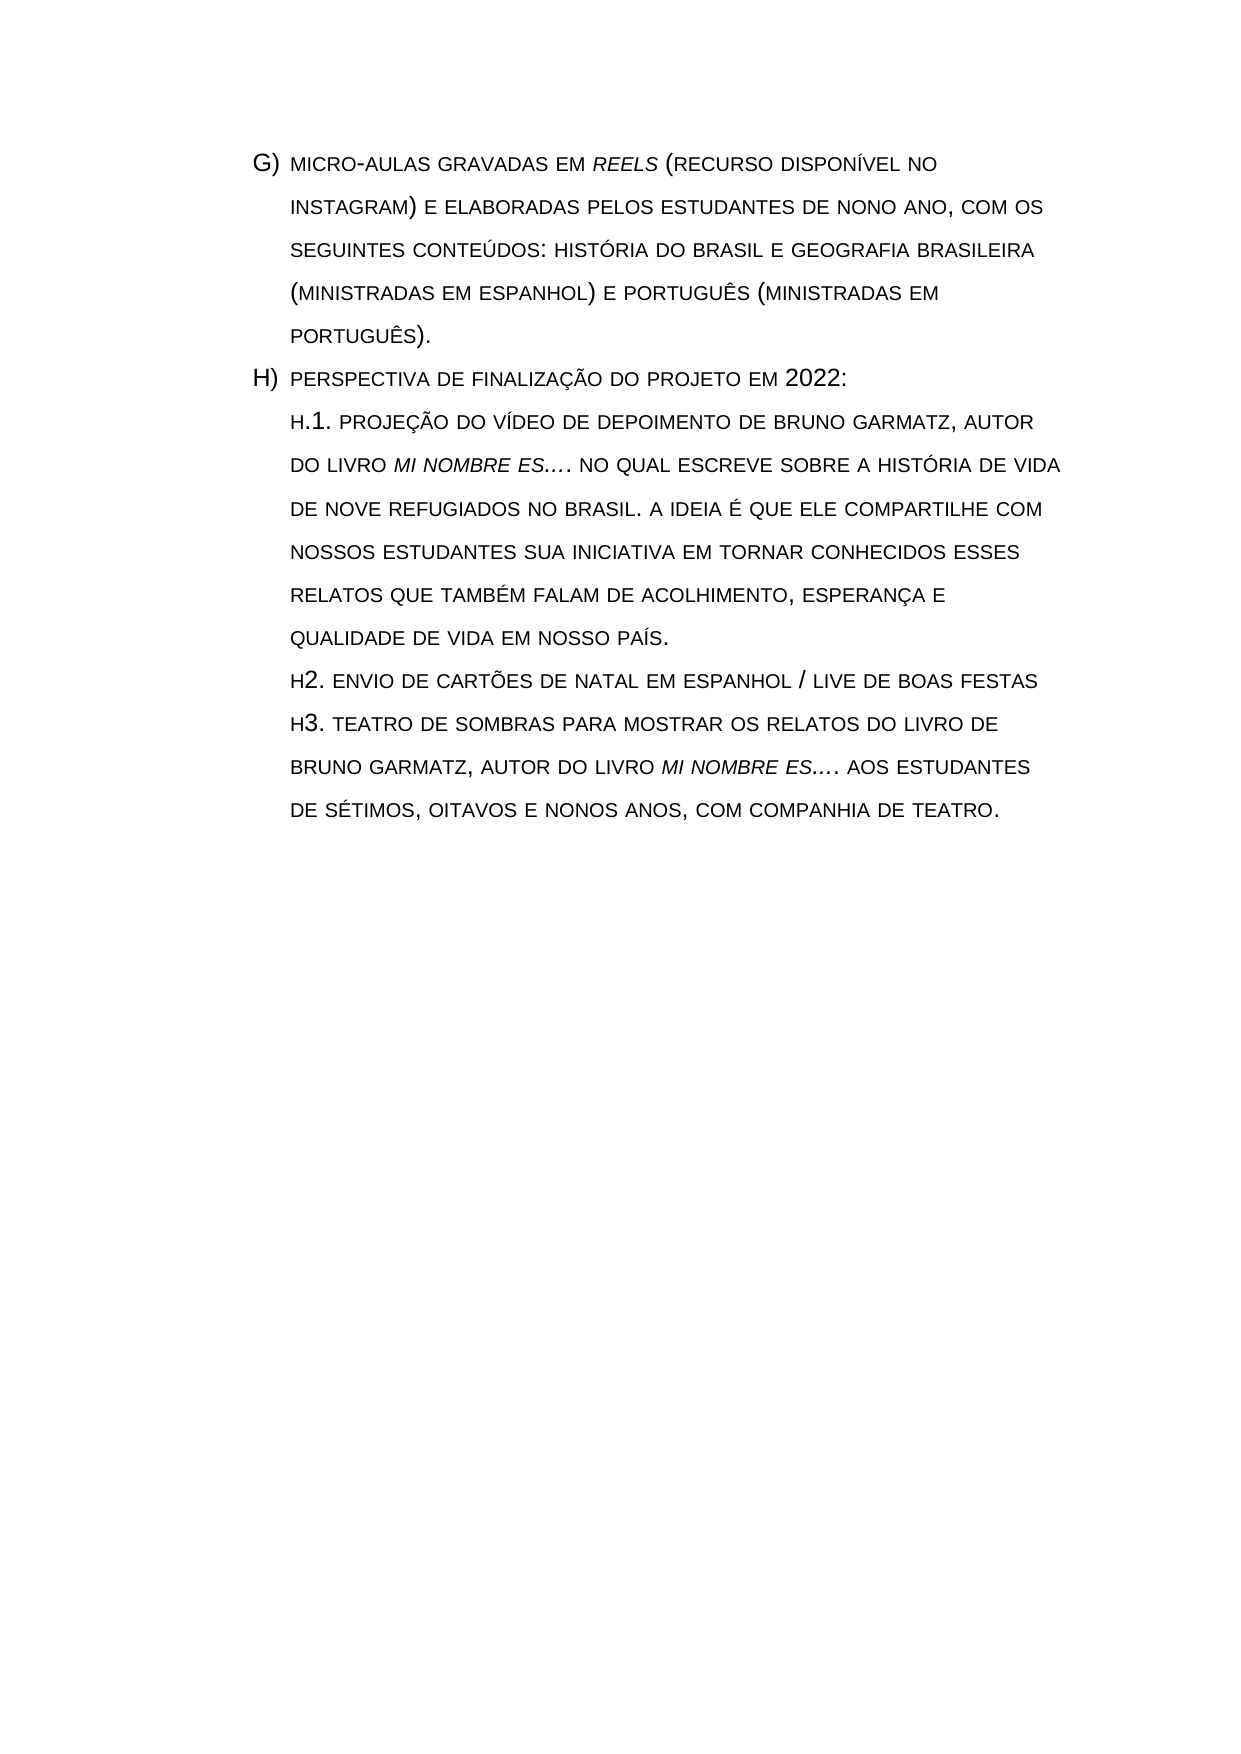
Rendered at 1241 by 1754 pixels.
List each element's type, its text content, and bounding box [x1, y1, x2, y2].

text h3. teatro de sombras para mostrar os relatos do livro de bruno garmatz, autor do livro mi nombre es.... aos estudantes de sétimos, oitavos e nonos anos, com companhia de teatro. [290, 708, 1063, 823]
list perspectiva de finalização do projeto em 2022: [252, 363, 1063, 392]
text h2. envio de cartões de natal em espanhol / live de boas festas [290, 665, 1063, 694]
list micro-aulas gravadas em reels (recurso disponível no instagram) e elaboradas pelos estudantes de nono ano, com os seguintes conteúdos: história do brasil e geografia brasileira (ministradas em espanhol) e português (ministradas em português). [252, 148, 1063, 349]
text h.1. projeção do vídeo de depoimento de bruno garmatz, autor do livro mi nombre es.... no qual escreve sobre a história de vida de nove refugiados no brasil. a ideia é que ele compartilhe com nossos estudantes sua iniciativa em tornar conhecidos esses relatos que também falam de acolhimento, esperança e qualidade de vida em nosso país. [290, 406, 1063, 651]
